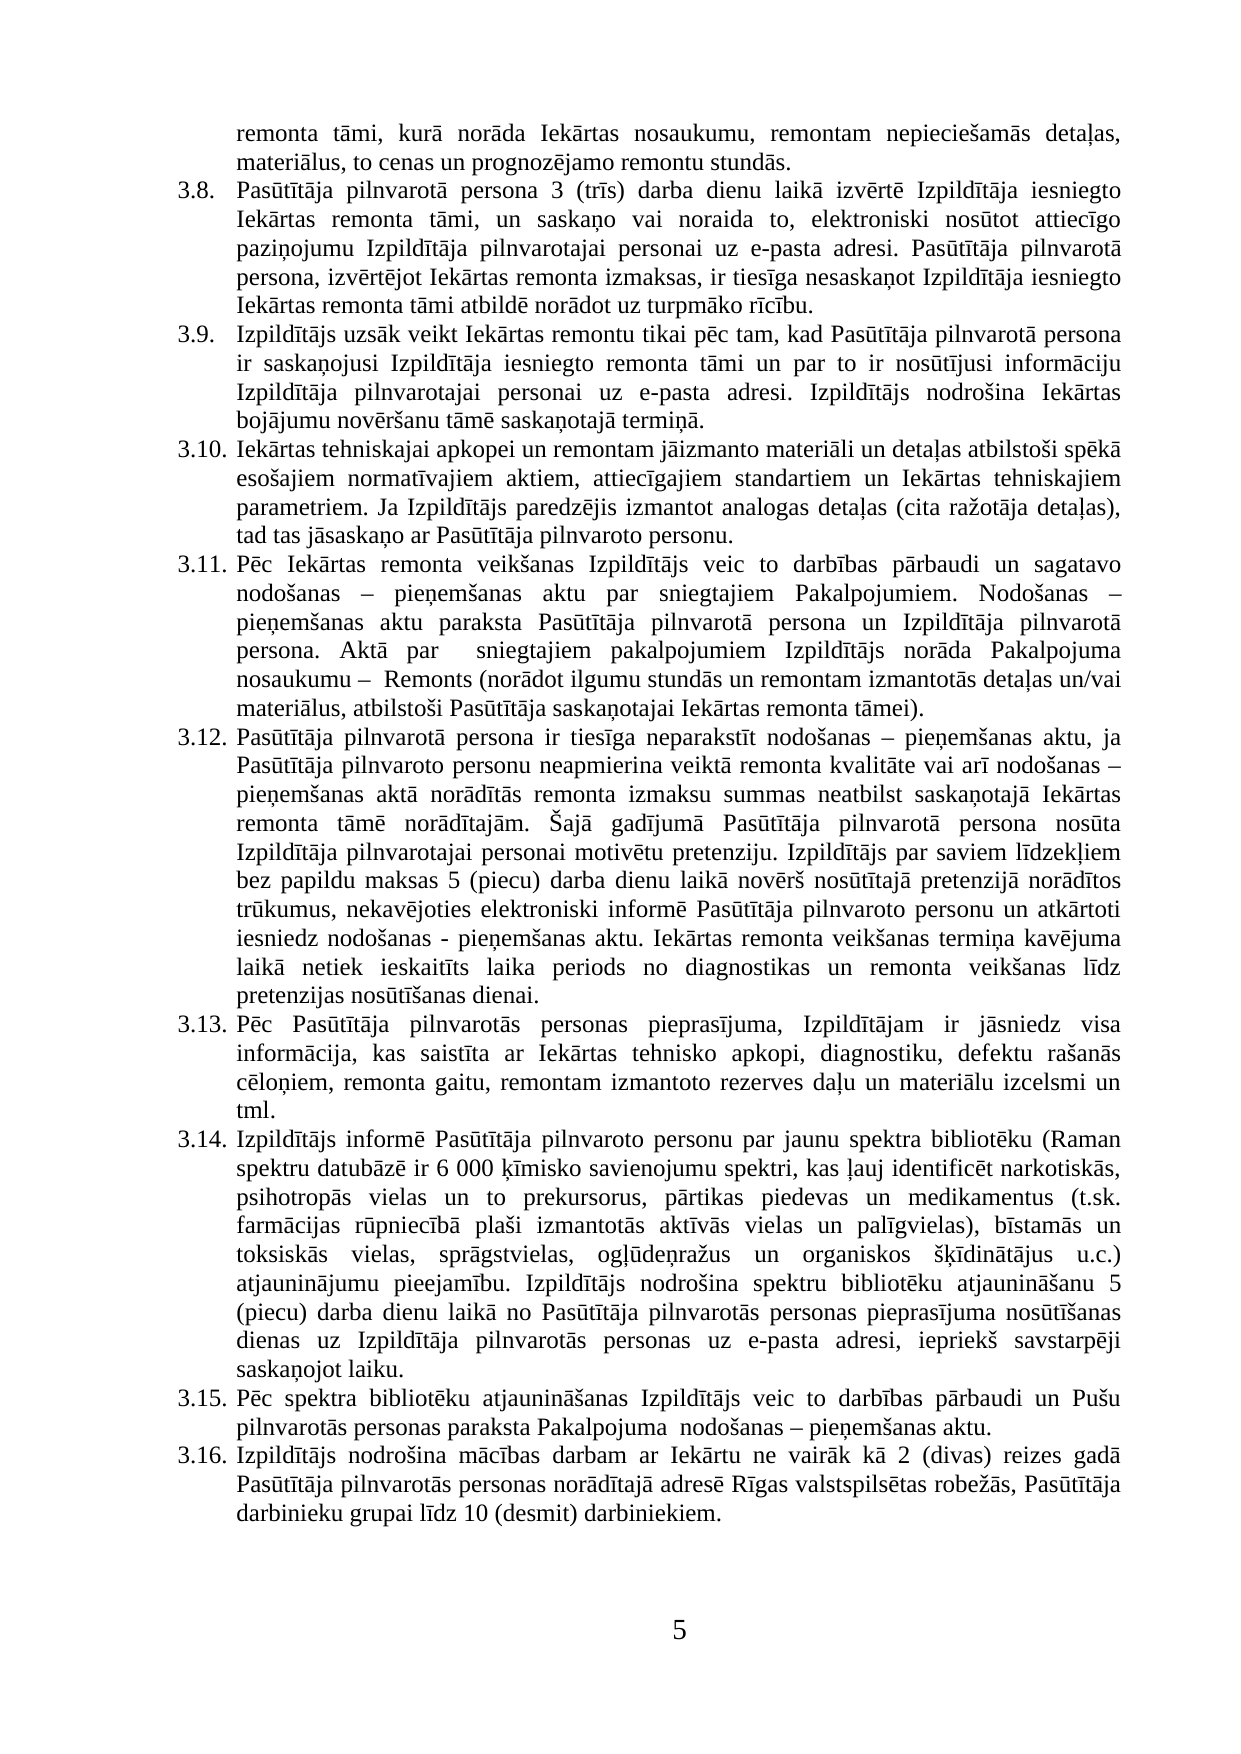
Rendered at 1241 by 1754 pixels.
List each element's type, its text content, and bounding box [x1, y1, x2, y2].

list Pēc Iekārtas remonta veikšanas Izpildītājs veic to darbības pārbaudi un sagatavo nodošanas – pieņemšanas aktu par sniegtajiem Pakalpojumiem. Nodošanas – pieņemšanas aktu paraksta Pasūtītāja pilnvarotā persona un Izpildītāja pilnvarotā persona. Aktā par sniegtajiem pakalpojumiem Izpildītājs norāda Pakalpojuma nosaukumu – Remonts (norādot ilgumu stundās un remontam izmantotās detaļas un/vai materiālus, atbilstoši Pasūtītāja saskaņotajai Iekārtas remonta tāmei). [177, 549, 1122, 722]
list Izpildītājs uzsāk veikt Iekārtas remontu tikai pēc tam, kad Pasūtītāja pilnvarotā persona ir saskaņojusi Izpildītāja iesniegto remonta tāmi un par to ir nosūtījusi informāciju Izpildītāja pilnvarotajai personai uz e-pasta adresi. Izpildītājs nodrošina Iekārtas bojājumu novēršanu tāmē saskaņotajā termiņā. [177, 319, 1122, 434]
list Izpildītājs nodrošina mācības darbam ar Iekārtu ne vairāk kā 2 (divas) reizes gadā Pasūtītāja pilnvarotās personas norādītajā adresē Rīgas valstspilsētas robežās, Pasūtītāja darbinieku grupai līdz 10 (desmit) darbiniekiem. [177, 1441, 1122, 1527]
list Pēc Pasūtītāja pilnvarotās personas pieprasījuma, Izpildītājam ir jāsniedz visa informācija, kas saistīta ar Iekārtas tehnisko apkopi, diagnostiku, defektu rašanās cēloņiem, remonta gaitu, remontam izmantoto rezerves daļu un materiālu izcelsmi un tml. [177, 1009, 1122, 1124]
list Iekārtas tehniskajai apkopei un remontam jāizmanto materiāli un detaļas atbilstoši spēkā esošajiem normatīvajiem aktiem, attiecīgajiem standartiem un Iekārtas tehniskajiem parametriem. Ja Izpildītājs paredzējis izmantot analogas detaļas (cita ražotāja detaļas), tad tas jāsaskaņo ar Pasūtītāja pilnvaroto personu. [177, 434, 1122, 549]
list Pasūtītāja pilnvarotā persona 3 (trīs) darba dienu laikā izvērtē Izpildītāja iesniegto Iekārtas remonta tāmi, un saskaņo vai noraida to, elektroniski nosūtot attiecīgo paziņojumu Izpildītāja pilnvarotajai personai uz e-pasta adresi. Pasūtītāja pilnvarotā persona, izvērtējot Iekārtas remonta izmaksas, ir tiesīga nesaskaņot Izpildītāja iesniegto Iekārtas remonta tāmi atbildē norādot uz turpmāko rīcību. [177, 176, 1122, 319]
list Izpildītājs informē Pasūtītāja pilnvaroto personu par jaunu spektra bibliotēku (Raman spektru datubāzē ir 6 000 ķīmisko savienojumu spektri, kas ļauj identificēt narkotiskās, psihotropās vielas un to prekursorus, pārtikas piedevas un medikamentus (t.sk. farmācijas rūpniecībā plaši izmantotās aktīvās vielas un palīgvielas), bīstamās un toksiskās vielas, sprāgstvielas, ogļūdeņražus un organiskos šķīdinātājus u.c.) atjauninājumu pieejamību. Izpildītājs nodrošina spektru bibliotēku atjaunināšanu 5 (piecu) darba dienu laikā no Pasūtītāja pilnvarotās personas pieprasījuma nosūtīšanas dienas uz Izpildītāja pilnvarotās personas uz e-pasta adresi, iepriekš savstarpēji saskaņojot laiku. [177, 1124, 1122, 1383]
list Pēc spektra bibliotēku atjaunināšanas Izpildītājs veic to darbības pārbaudi un Pušu pilnvarotās personas paraksta Pakalpojuma nodošanas – pieņemšanas aktu. [177, 1383, 1122, 1441]
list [177, 118, 1122, 176]
list Pasūtītāja pilnvarotā persona ir tiesīga neparakstīt nodošanas – pieņemšanas aktu, ja Pasūtītāja pilnvaroto personu neapmierina veiktā remonta kvalitāte vai arī nodošanas – pieņemšanas aktā norādītās remonta izmaksu summas neatbilst saskaņotajā Iekārtas remonta tāmē norādītajām. Šajā gadījumā Pasūtītāja pilnvarotā persona nosūta Izpildītāja pilnvarotajai personai motivētu pretenziju. Izpildītājs par saviem līdzekļiem bez papildu maksas 5 (piecu) darba dienu laikā novērš nosūtītajā pretenzijā norādītos trūkumus, nekavējoties elektroniski informē Pasūtītāja pilnvaroto personu un atkārtoti iesniedz nodošanas - pieņemšanas aktu. Iekārtas remonta veikšanas termiņa kavējuma laikā netiek ieskaitīts laika periods no diagnostikas un remonta veikšanas līdz pretenzijas nosūtīšanas dienai. [177, 722, 1122, 1009]
